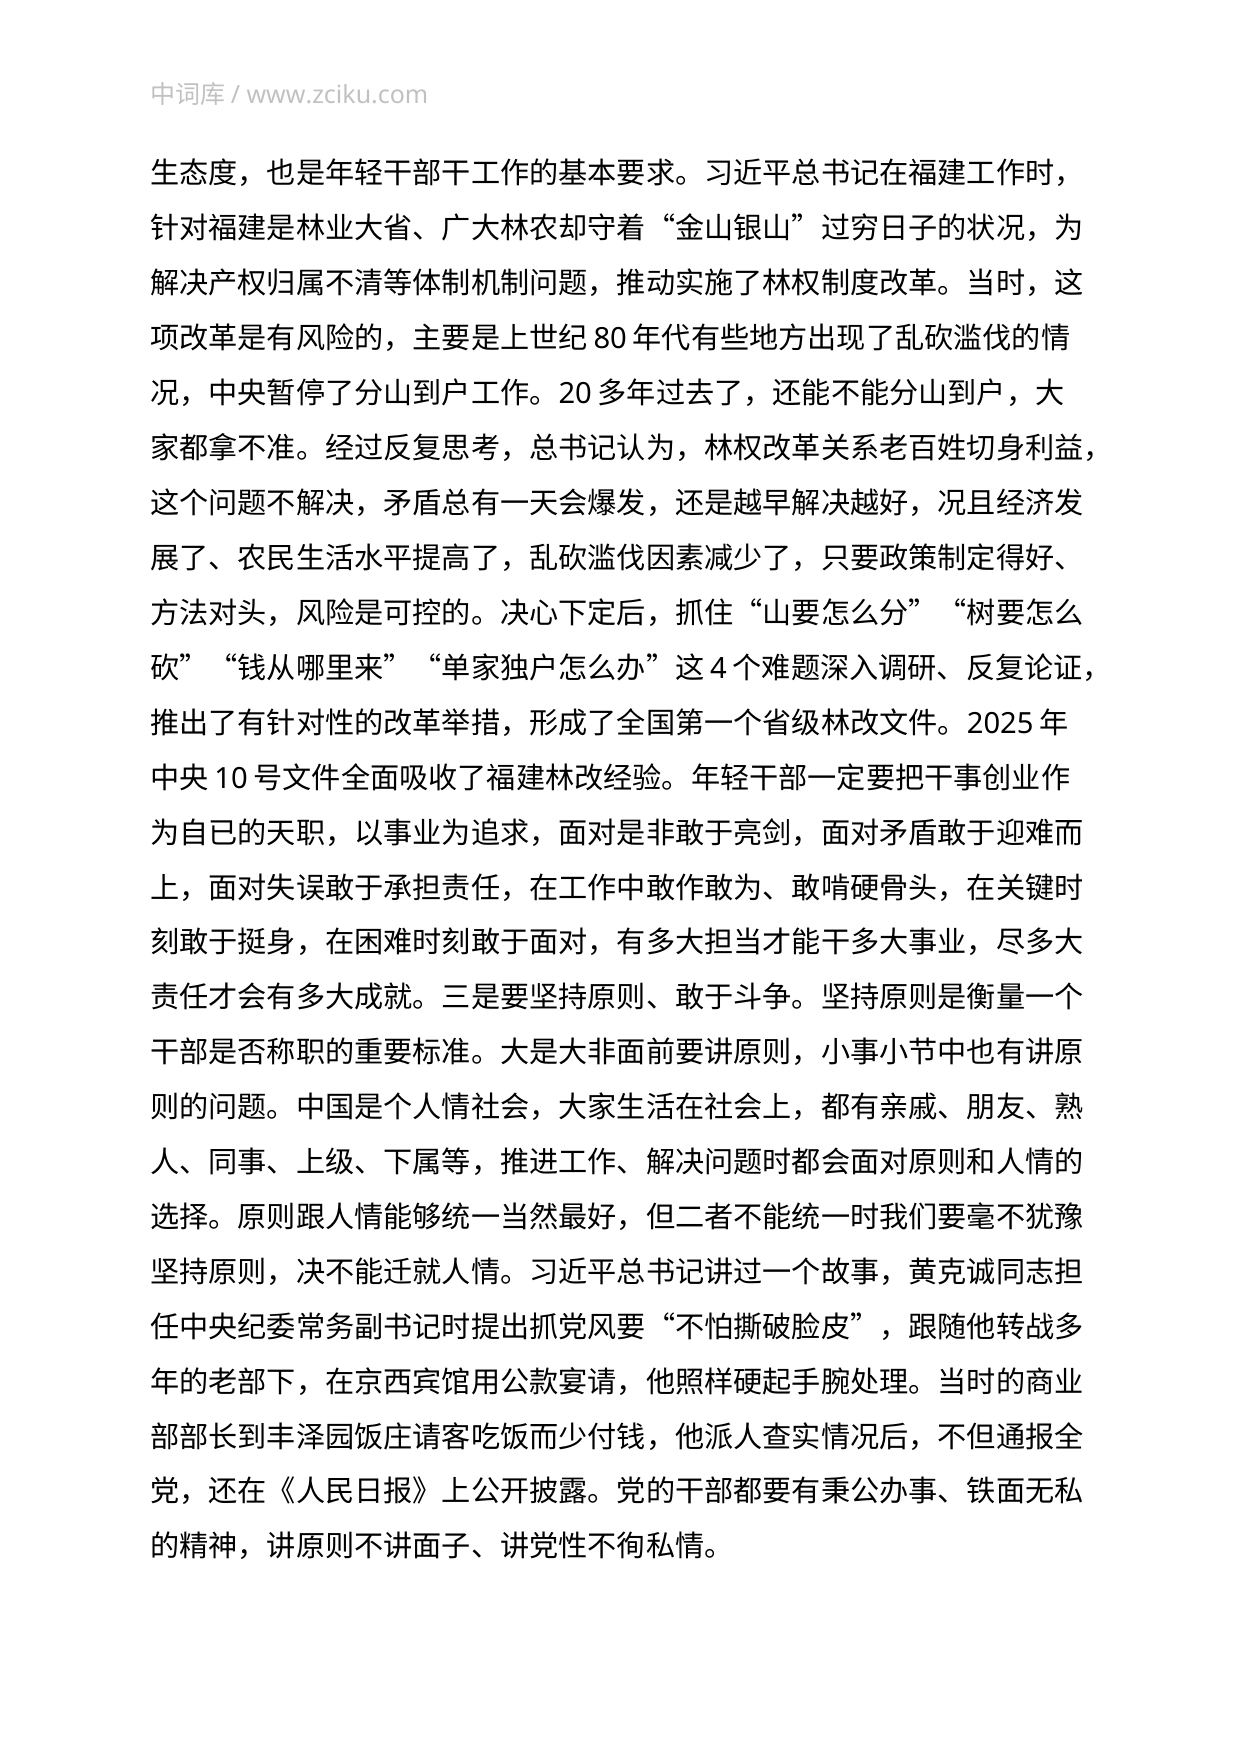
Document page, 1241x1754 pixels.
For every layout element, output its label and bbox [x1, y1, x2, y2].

text [150, 150, 1090, 1565]
